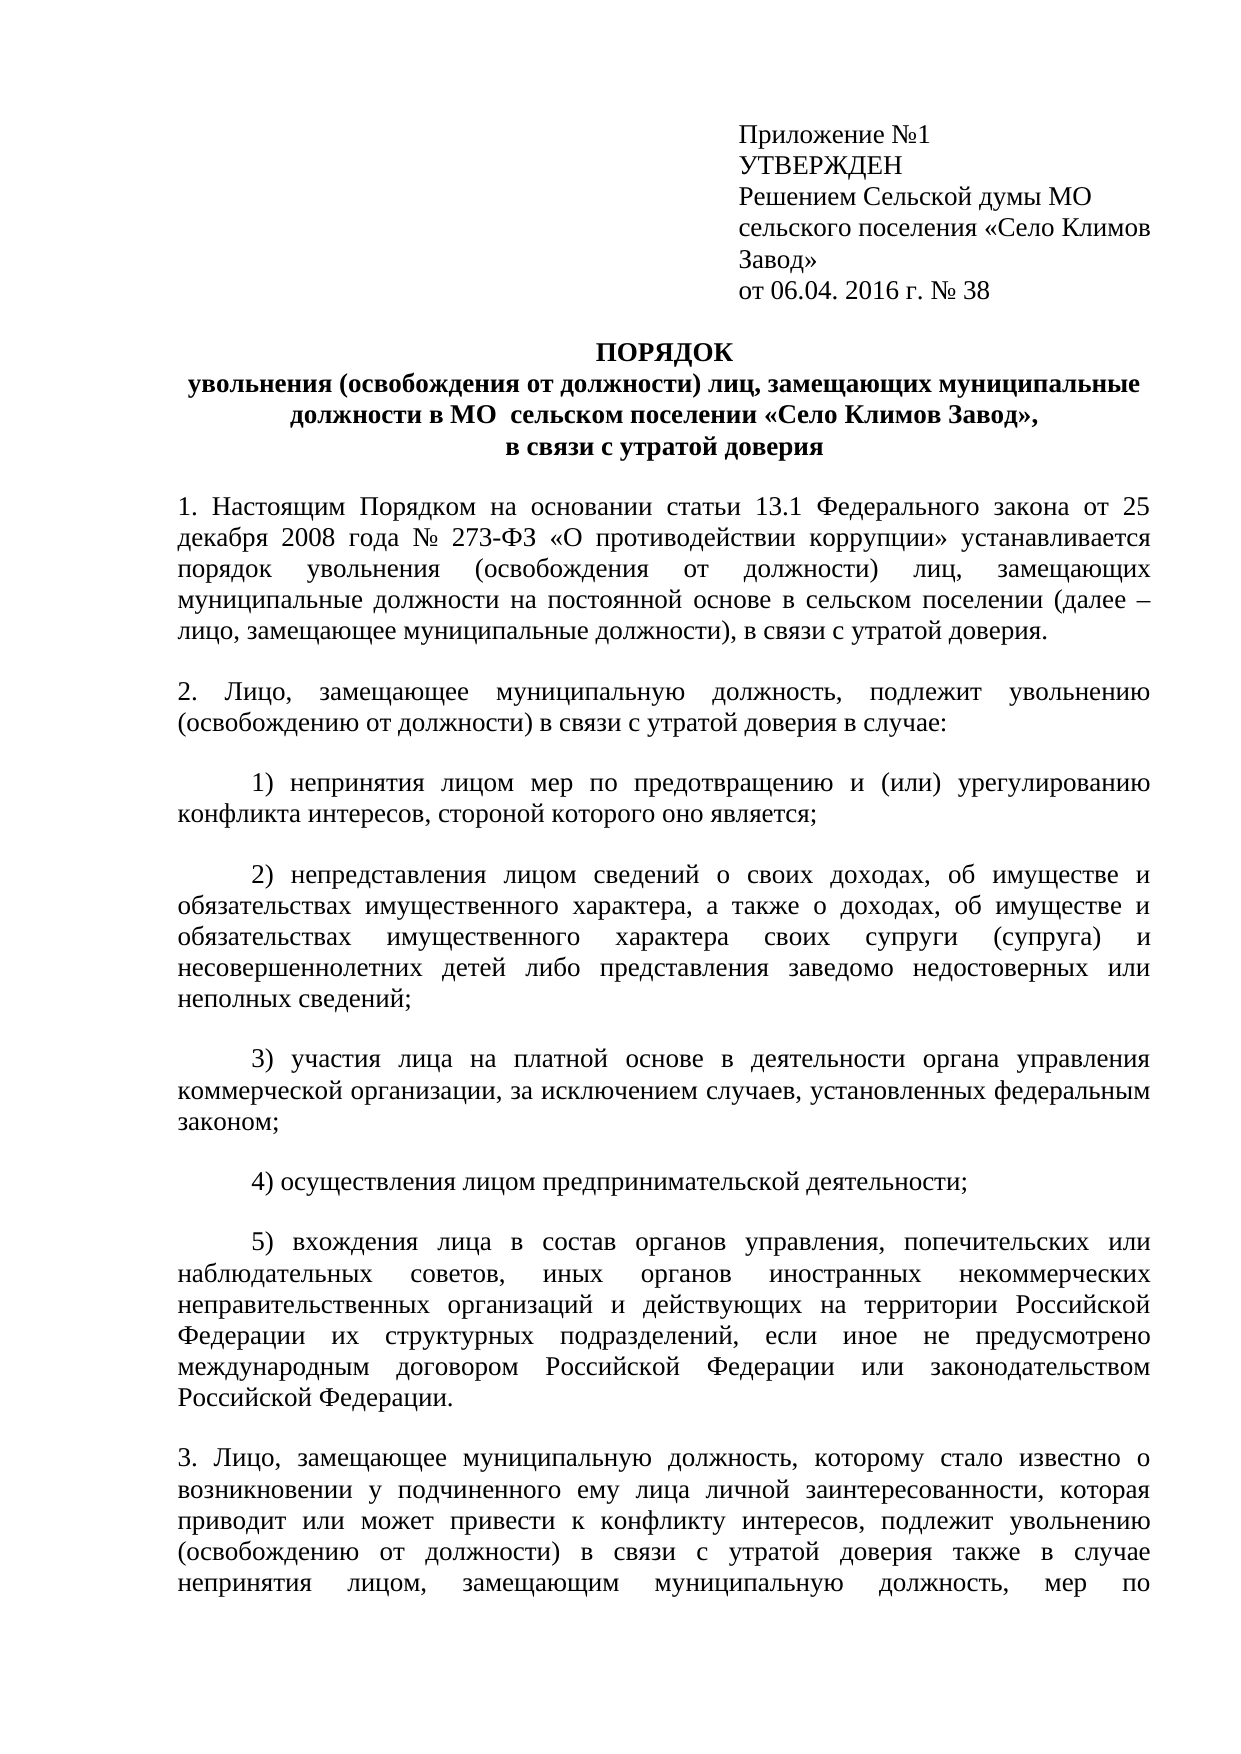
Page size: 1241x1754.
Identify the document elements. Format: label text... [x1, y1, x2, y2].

text 5) вхождения лица в состав органов управления, попечительских или наблюдательных советов, иных органов иностранных некоммерческих неправительственных организаций и действующих на территории Российской Федерации их структурных подразделений, если иное не предусмотрено международным договором Российской Федерации или законодательством Российской Федерации. [177, 1226, 1152, 1412]
text 4) осуществления лицом предпринимательской деятельности; [177, 1165, 1152, 1196]
text Приложение №1 [738, 118, 1152, 149]
text 2. Лицо, замещающее муниципальную должность, подлежит увольнению (освобождению от должности) в связи с утратой доверия в случае: [177, 675, 1152, 737]
text в связи с утратой доверия [177, 429, 1152, 461]
text сельского поселения «Село Климов Завод» [738, 212, 1152, 274]
text 2) непредставления лицом сведений о своих доходах, об имуществе и обязательствах имущественного характера, а также о доходах, об имуществе и обязательствах имущественного характера своих супруги (супруга) и несовершеннолетних детей либо представления заведомо недостоверных или неполных сведений; [177, 858, 1152, 1013]
text 1) непринятия лицом мер по предотвращению и (или) урегулированию конфликта интересов, стороной которого оно является; [177, 766, 1152, 828]
text Решением Сельской думы МО [738, 180, 1152, 212]
text ПОРЯДОК увольнения (освобождения от должности) лиц, замещающих муниципальные должности в МО сельском поселении «Село Климов Завод», [177, 336, 1152, 429]
text от 06.04. 2016 г. № 38 [738, 274, 1152, 305]
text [177, 1442, 1152, 1597]
text 3) участия лица на платной основе в деятельности органа управления коммерческой организации, за исключением случаев, установленных федеральным законом; [177, 1043, 1152, 1136]
text 1. Настоящим Порядком на основании статьи 13.1 Федерального закона от 25 декабря 2008 года № 273-ФЗ «О противодействии коррупции» устанавливается порядок увольнения (освобождения от должности) лиц, замещающих муниципальные должности на постоянной основе в сельском поселении (далее – лицо, замещающее муниципальные должности), в связи с утратой доверия. [177, 490, 1152, 646]
text УТВЕРЖДЕН [738, 149, 1152, 180]
